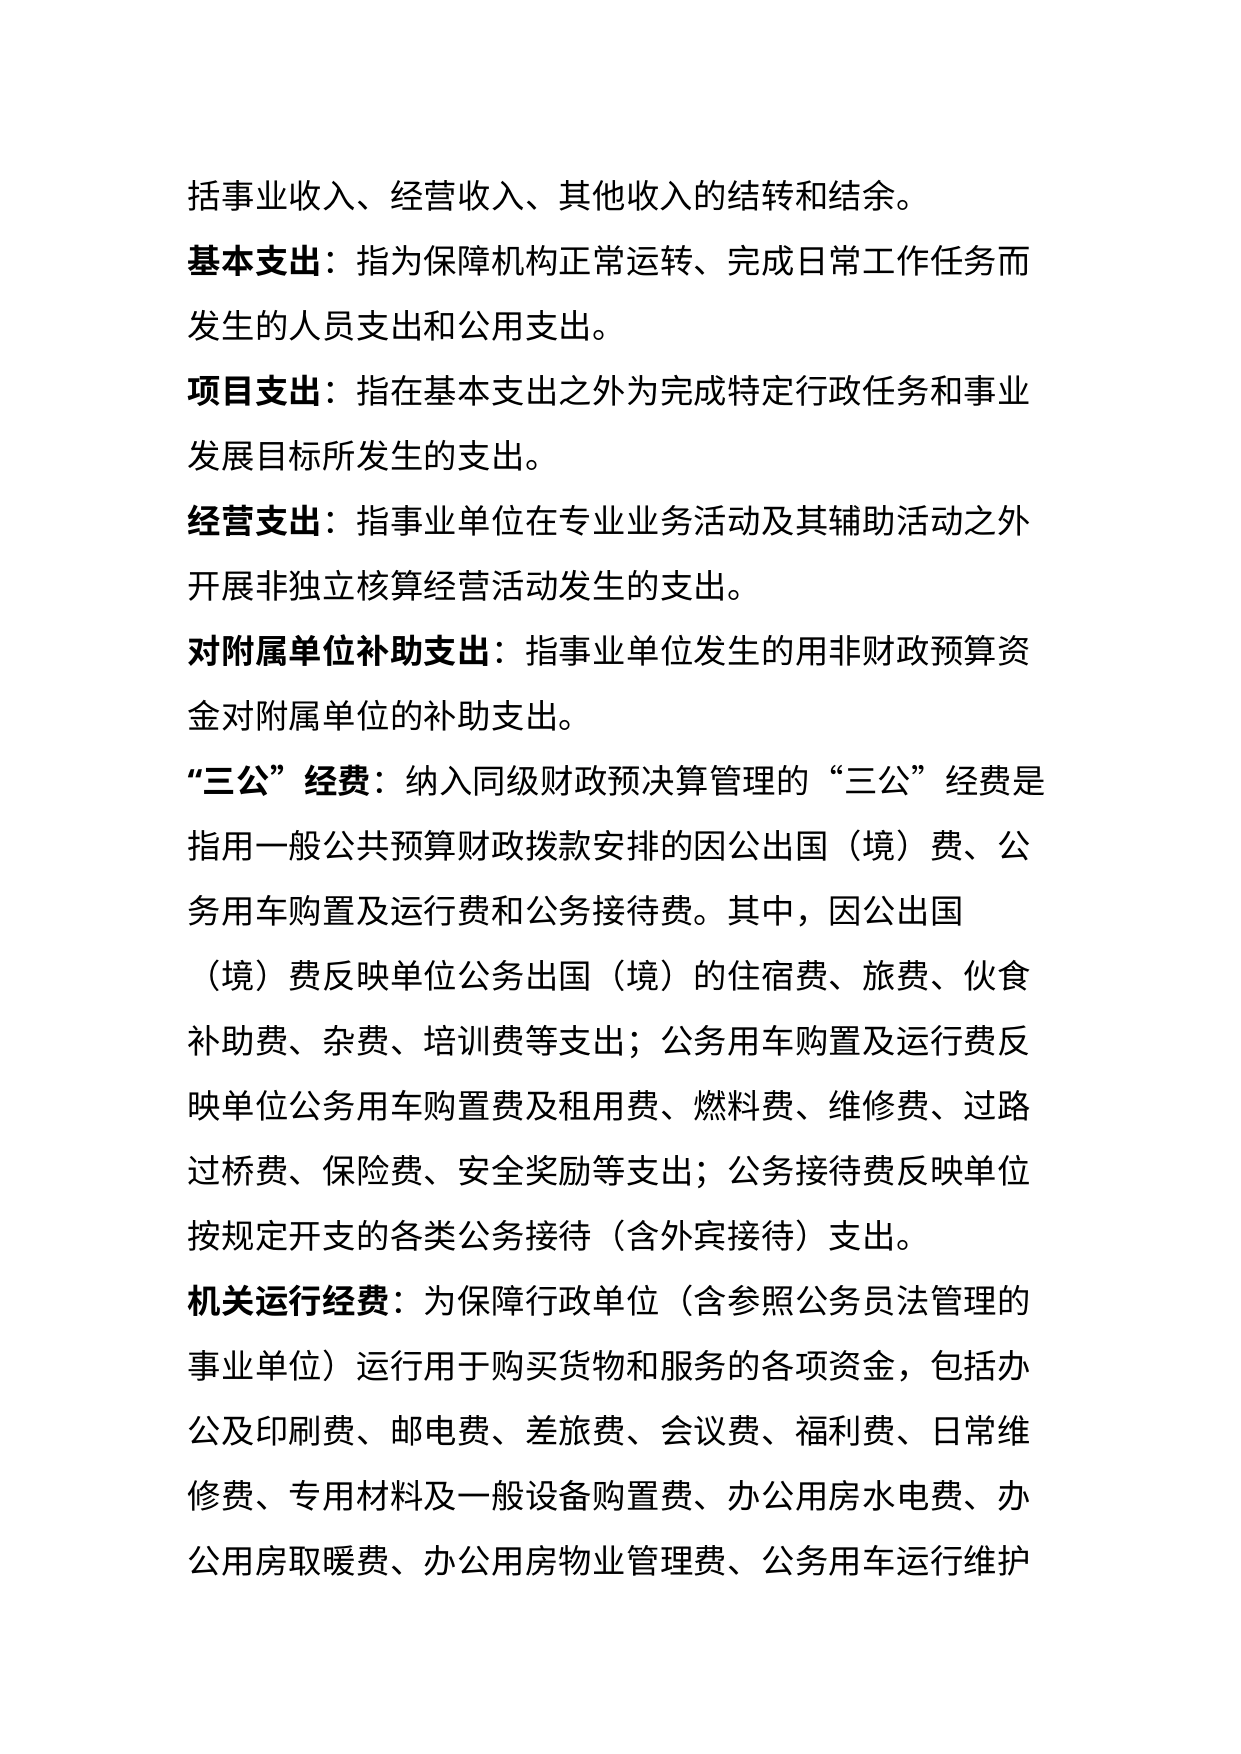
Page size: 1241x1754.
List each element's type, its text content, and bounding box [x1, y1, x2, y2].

text 基本支出：指为保障机构正常运转、完成日常工作任务而发生的人员支出和公用支出。 [187, 227, 1053, 357]
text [187, 162, 1053, 227]
text 经营支出：指事业单位在专业业务活动及其辅助活动之外开展非独立核算经营活动发生的支出。 [187, 487, 1053, 617]
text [187, 1267, 1053, 1592]
text 项目支出：指在基本支出之外为完成特定行政任务和事业发展目标所发生的支出。 [187, 357, 1053, 487]
text 对附属单位补助支出：指事业单位发生的用非财政预算资金对附属单位的补助支出。 [187, 617, 1053, 747]
text “三公”经费：纳入同级财政预决算管理的“三公”经费是指用一般公共预算财政拨款安排的因公出国（境）费、公务用车购置及运行费和公务接待费。其中，因公出国（境）费反映单位公务出国（境）的住宿费、旅费、伙食补助费、杂费、培训费等支出；公务用车购置及运行费反映单位公务用车购置费及租用费、燃料费、维修费、过路过桥费、保险费、安全奖励等支出；公务接待费反映单位按规定开支的各类公务接待（含外宾接待）支出。 [187, 747, 1053, 1267]
